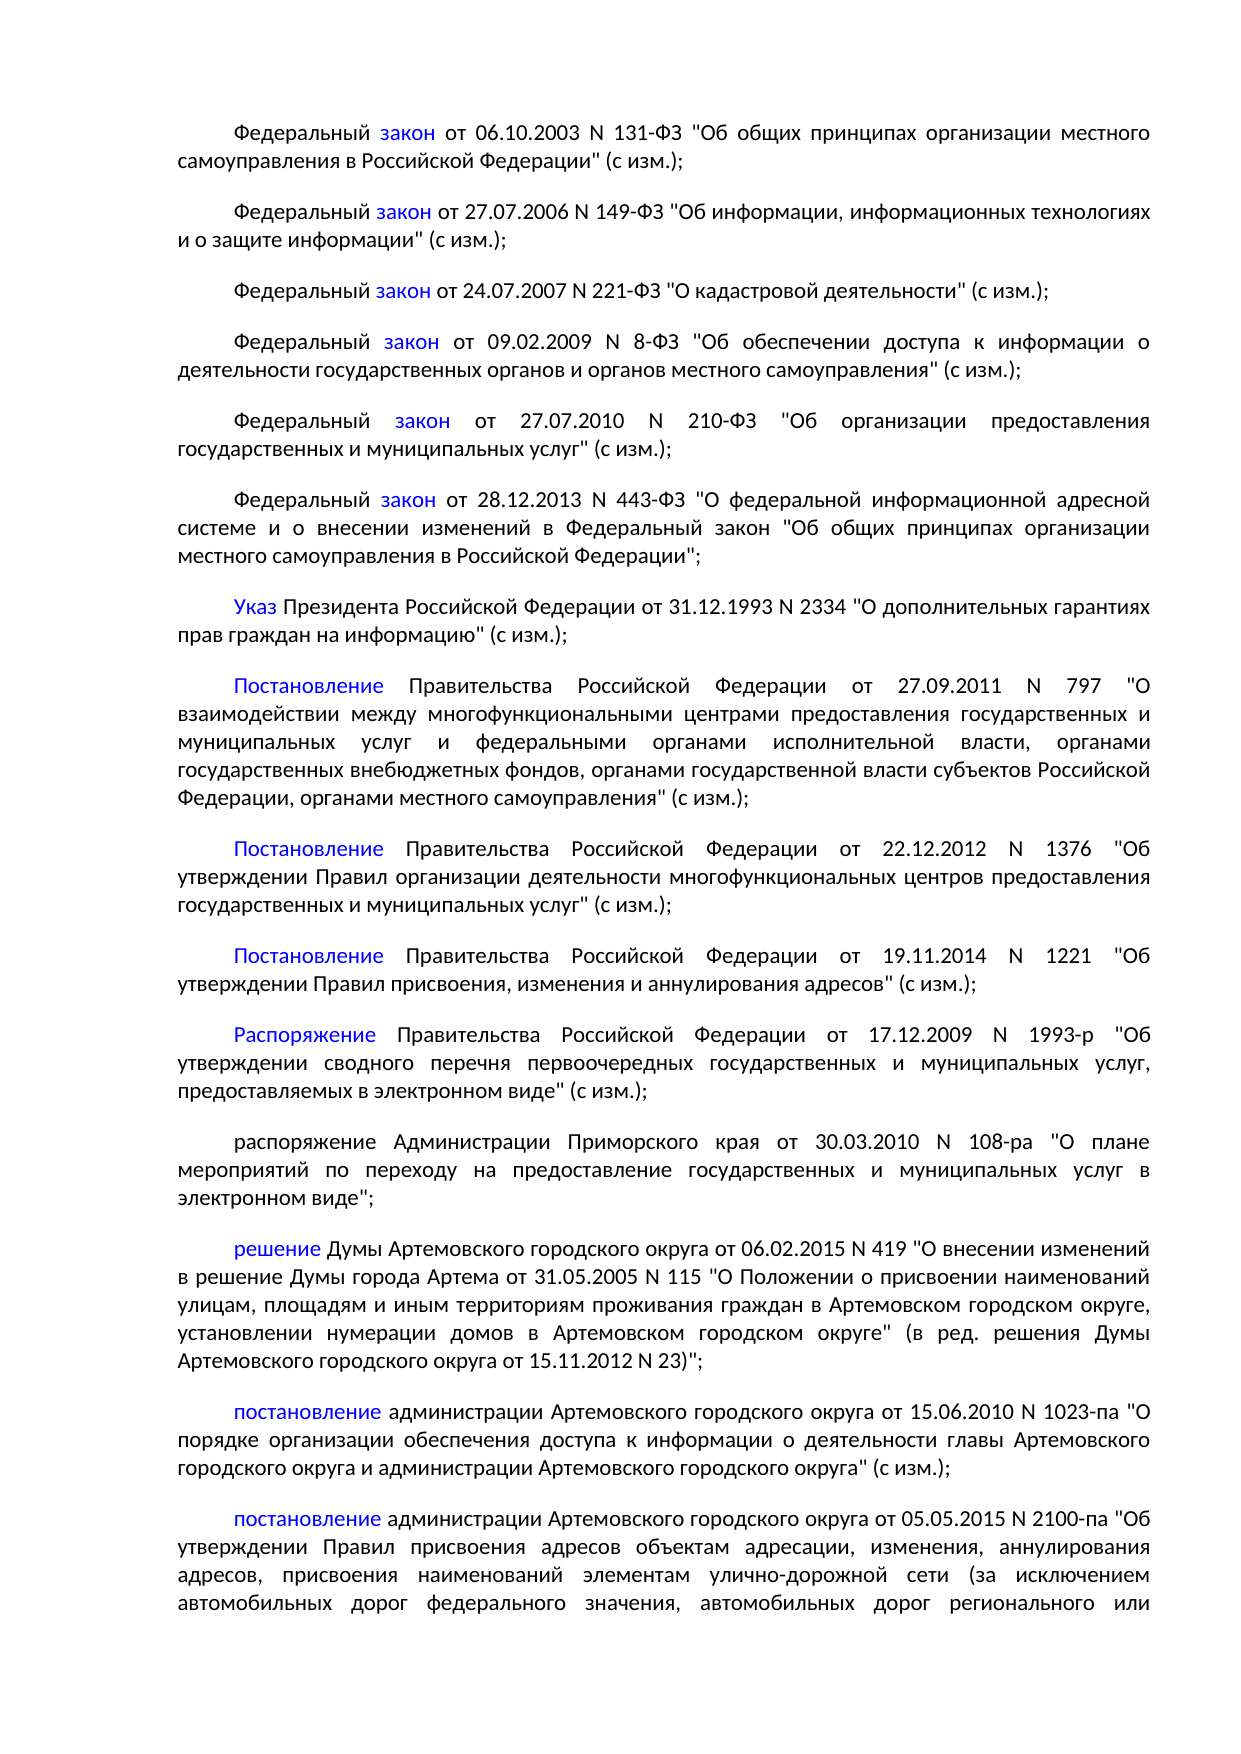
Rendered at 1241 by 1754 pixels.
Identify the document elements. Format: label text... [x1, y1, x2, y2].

text Постановление Правительства Российской Федерации от 27.09.2011 N 797 "О взаимодействии между многофункциональными центрами предоставления государственных и муниципальных услуг и федеральными органами исполнительной власти, органами государственных внебюджетных фондов, органами государственной власти субъектов Российской Федерации, органами местного самоуправления" (с изм.); [177, 671, 1152, 811]
text Указ Президента Российской Федерации от 31.12.1993 N 2334 "О дополнительных гарантиях прав граждан на информацию" (с изм.); [177, 592, 1152, 648]
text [177, 1504, 1152, 1616]
text решение Думы Артемовского городского округа от 06.02.2015 N 419 "О внесении изменений в решение Думы города Артема от 31.05.2005 N 115 "О Положении о присвоении наименований улицам, площадям и иным территориям проживания граждан в Артемовском городском округе, установлении нумерации домов в Артемовском городском округе" (в ред. решения Думы Артемовского городского округа от 15.11.2012 N 23)"; [177, 1234, 1152, 1374]
text постановление администрации Артемовского городского округа от 15.06.2010 N 1023-па "О порядке организации обеспечения доступа к информации о деятельности главы Артемовского городского округа и администрации Артемовского городского округа" (с изм.); [177, 1397, 1152, 1481]
text Федеральный закон от 27.07.2010 N 210-ФЗ "Об организации предоставления государственных и муниципальных услуг" (с изм.); [177, 406, 1152, 462]
text Федеральный закон от 09.02.2009 N 8-ФЗ "Об обеспечении доступа к информации о деятельности государственных органов и органов местного самоуправления" (с изм.); [177, 327, 1152, 383]
text Федеральный закон от 06.10.2003 N 131-ФЗ "Об общих принципах организации местного самоуправления в Российской Федерации" (с изм.); [177, 118, 1152, 174]
text Федеральный закон от 24.07.2007 N 221-ФЗ "О кадастровой деятельности" (с изм.); [177, 276, 1152, 304]
text Федеральный закон от 28.12.2013 N 443-ФЗ "О федеральной информационной адресной системе и о внесении изменений в Федеральный закон "Об общих принципах организации местного самоуправления в Российской Федерации"; [177, 485, 1152, 569]
text Распоряжение Правительства Российской Федерации от 17.12.2009 N 1993-р "Об утверждении сводного перечня первоочередных государственных и муниципальных услуг, предоставляемых в электронном виде" (с изм.); [177, 1020, 1152, 1104]
text Постановление Правительства Российской Федерации от 22.12.2012 N 1376 "Об утверждении Правил организации деятельности многофункциональных центров предоставления государственных и муниципальных услуг" (с изм.); [177, 834, 1152, 918]
text распоряжение Администрации Приморского края от 30.03.2010 N 108-ра "О плане мероприятий по переходу на предоставление государственных и муниципальных услуг в электронном виде"; [177, 1127, 1152, 1211]
text Федеральный закон от 27.07.2006 N 149-ФЗ "Об информации, информационных технологиях и о защите информации" (с изм.); [177, 197, 1152, 253]
text Постановление Правительства Российской Федерации от 19.11.2014 N 1221 "Об утверждении Правил присвоения, изменения и аннулирования адресов" (с изм.); [177, 941, 1152, 997]
